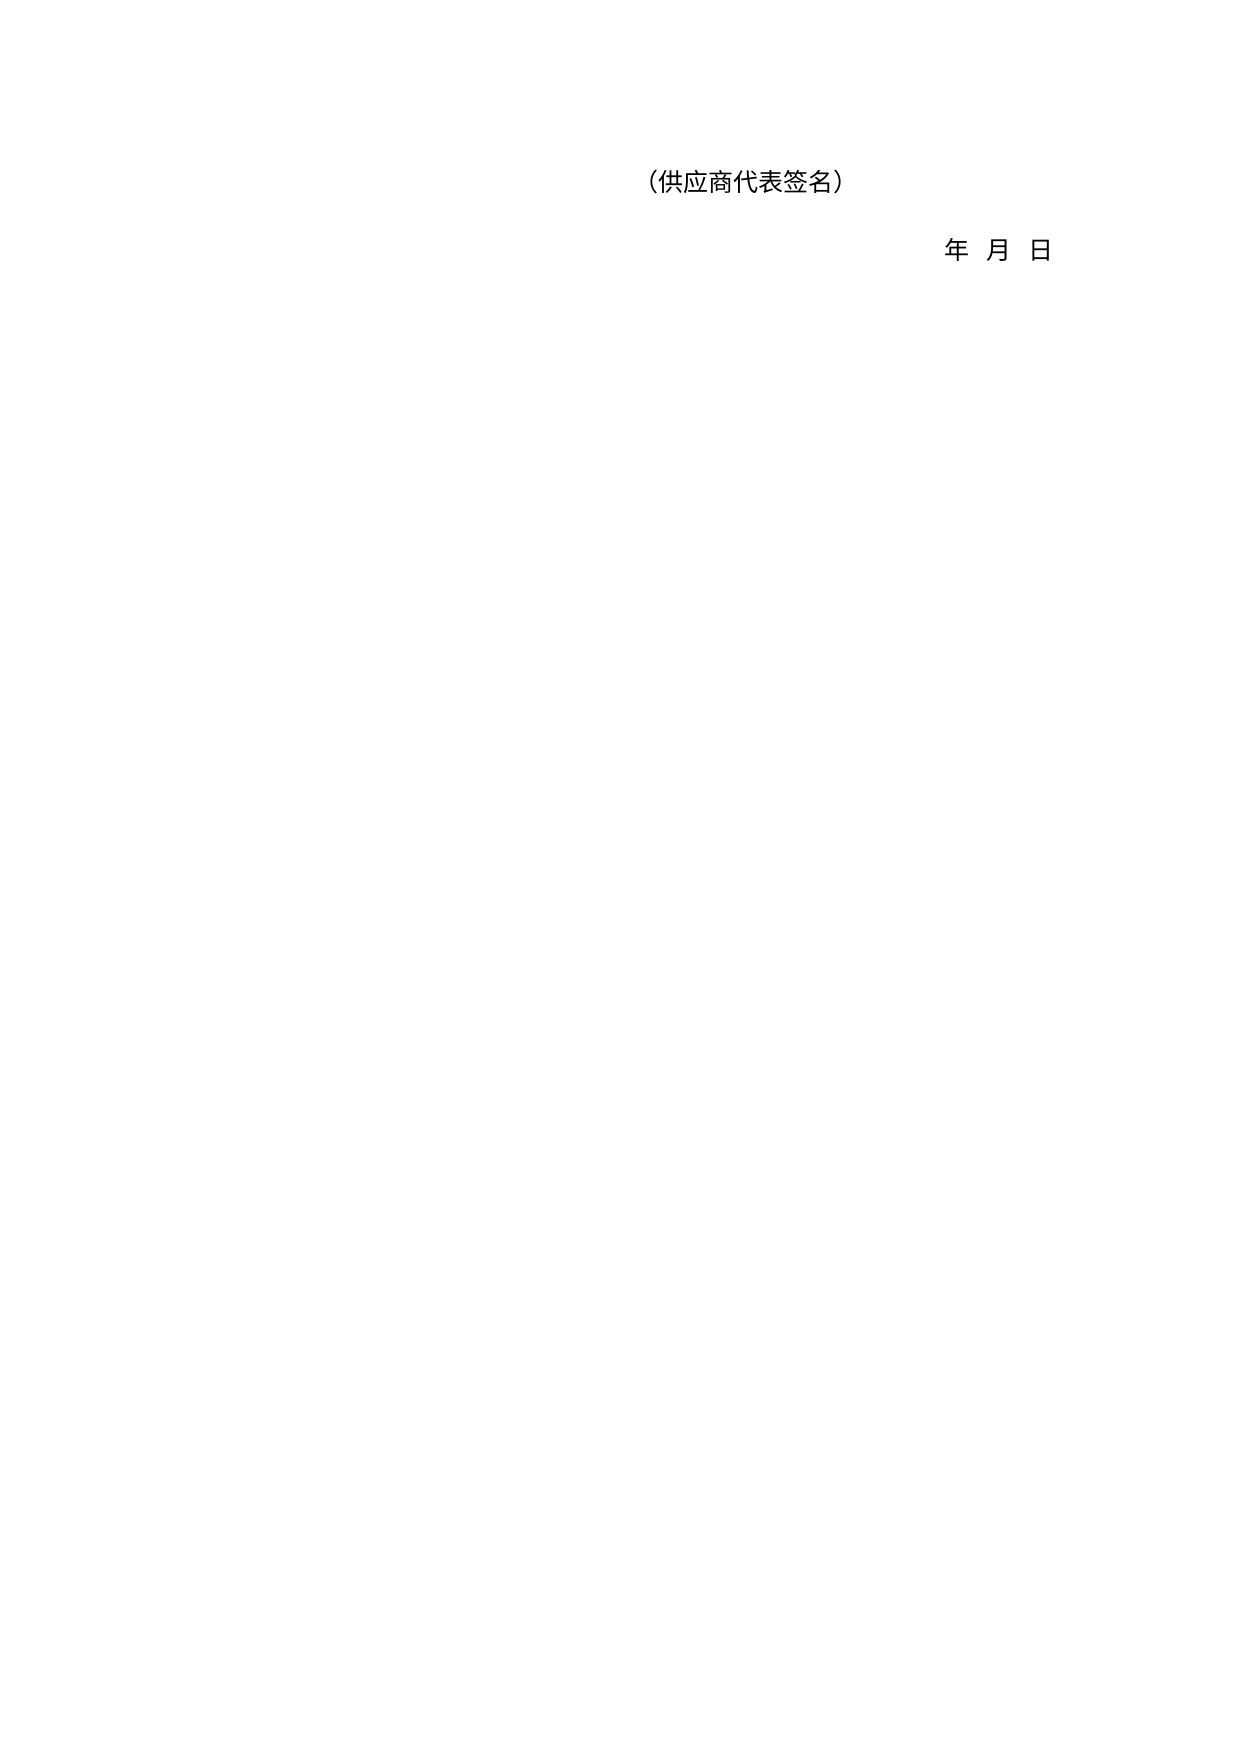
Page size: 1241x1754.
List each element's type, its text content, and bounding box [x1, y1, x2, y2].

text （供应商代表签名） [187, 162, 1053, 198]
text 年 月 日 [187, 216, 1053, 281]
